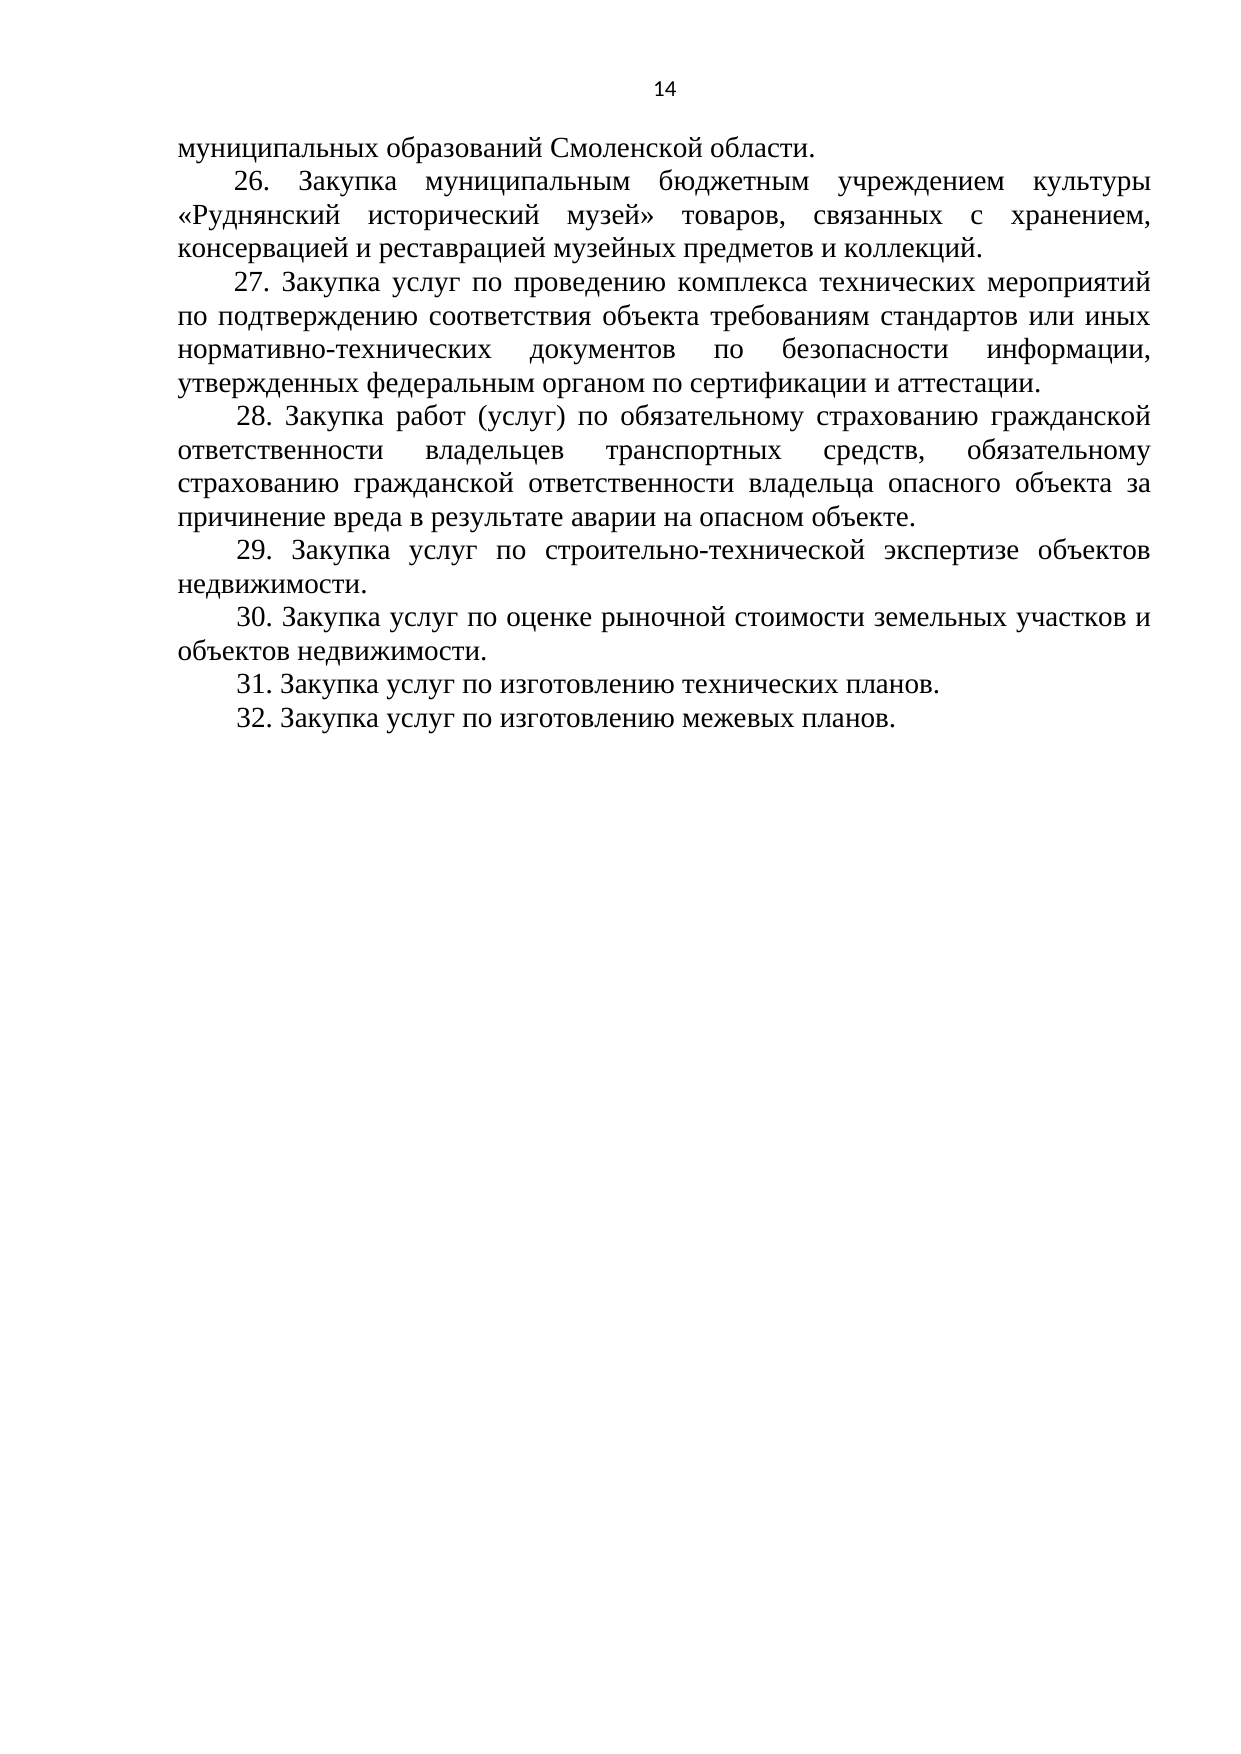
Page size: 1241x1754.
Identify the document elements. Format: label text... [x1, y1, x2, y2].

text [177, 130, 1152, 163]
text 27. Закупка услуг по проведению комплекса технических мероприятий по подтверждению соответствия объекта требованиям стандартов или иных нормативно-технических документов по безопасности информации, утвержденных федеральным органом по сертификации и аттестации. [177, 264, 1152, 398]
text 26. Закупка муниципальным бюджетным учреждением культуры «Руднянский исторический музей» товаров, связанных с хранением, консервацией и реставрацией музейных предметов и коллекций. [177, 163, 1152, 264]
text 30. Закупка услуг по оценке рыночной стоимости земельных участков и объектов недвижимости. [177, 599, 1152, 667]
text 31. Закупка услуг по изготовлению технических планов. [177, 667, 1152, 700]
text 29. Закупка услуг по строительно-технической экспертизе объектов недвижимости. [177, 532, 1152, 599]
text 28. Закупка работ (услуг) по обязательному страхованию гражданской ответственности владельцев транспортных средств, обязательному страхованию гражданской ответственности владельца опасного объекта за причинение вреда в результате аварии на опасном объекте. [177, 398, 1152, 532]
text 32. Закупка услуг по изготовлению межевых планов. [177, 700, 1152, 734]
